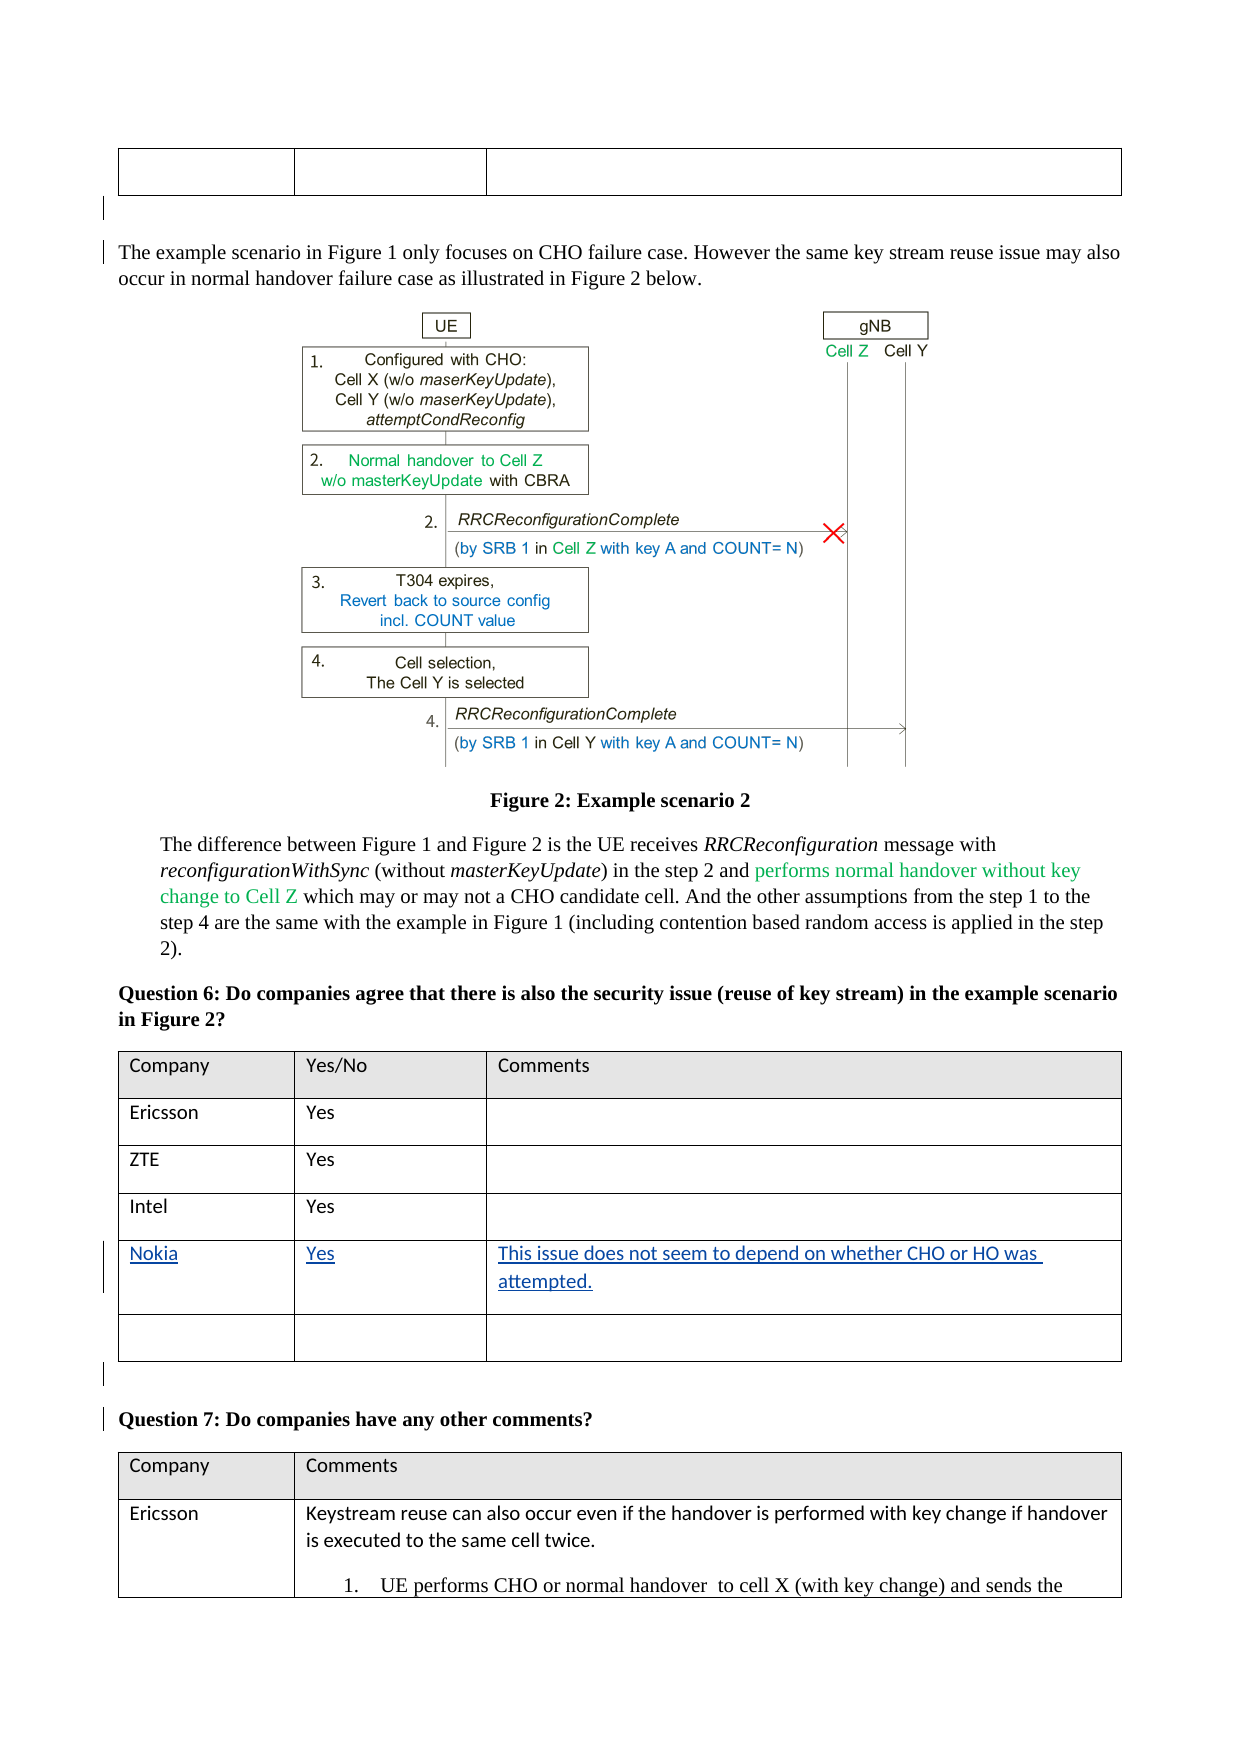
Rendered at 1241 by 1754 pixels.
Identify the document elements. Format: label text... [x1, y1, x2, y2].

table_cell [119, 1315, 294, 1361]
text Question 7: Do companies have any other comments? [118, 1407, 1122, 1431]
table_cell [295, 149, 486, 194]
picture [299, 311, 941, 767]
text Figure 2: Example scenario 2 [118, 787, 1122, 812]
table_cell Yes [295, 1099, 486, 1145]
table_header Company [119, 1453, 294, 1499]
table_cell Ericsson [119, 1099, 294, 1145]
table_cell Yes [295, 1194, 486, 1239]
table_cell [295, 1241, 486, 1314]
table_cell [487, 149, 1121, 194]
table_cell [295, 1315, 486, 1361]
table_cell Yes [295, 1146, 486, 1192]
table_cell [119, 1241, 294, 1314]
table_cell [487, 1194, 1121, 1239]
text The difference between Figure 1 and Figure 2 is the UE receives RRCReconfiguration message with reconfigurationWithSync (without masterKeyUpdate) in the step 2 and performs normal handover without key change to Cell Z which may or may not a CHO candidate cell. And the other assumptions from the step 1 to the step 4 are the same with the example in Figure 1 (including contention based random access is applied in the step 2). [160, 832, 1122, 960]
table_header Yes/No [295, 1052, 486, 1098]
table_cell [487, 1241, 1121, 1314]
table_header Comments [487, 1052, 1121, 1098]
table_cell [487, 1146, 1121, 1192]
table_cell [119, 149, 294, 194]
table_cell Ericsson [119, 1500, 294, 1597]
table_header Comments [295, 1453, 1121, 1499]
text The example scenario in Figure 1 only focuses on CHO failure case. However the same key stream reuse issue may also occur in normal handover failure case as illustrated in Figure 2 below. [118, 240, 1122, 290]
table_cell [487, 1099, 1121, 1145]
table_cell [487, 1315, 1121, 1361]
table_cell ZTE [119, 1146, 294, 1192]
table_header Company [119, 1052, 294, 1098]
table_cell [295, 1500, 1121, 1597]
text Question 6: Do companies agree that there is also the security issue (reuse of key stream) in the example scenario in Figure 2? [118, 981, 1122, 1031]
table_cell Intel [119, 1194, 294, 1239]
